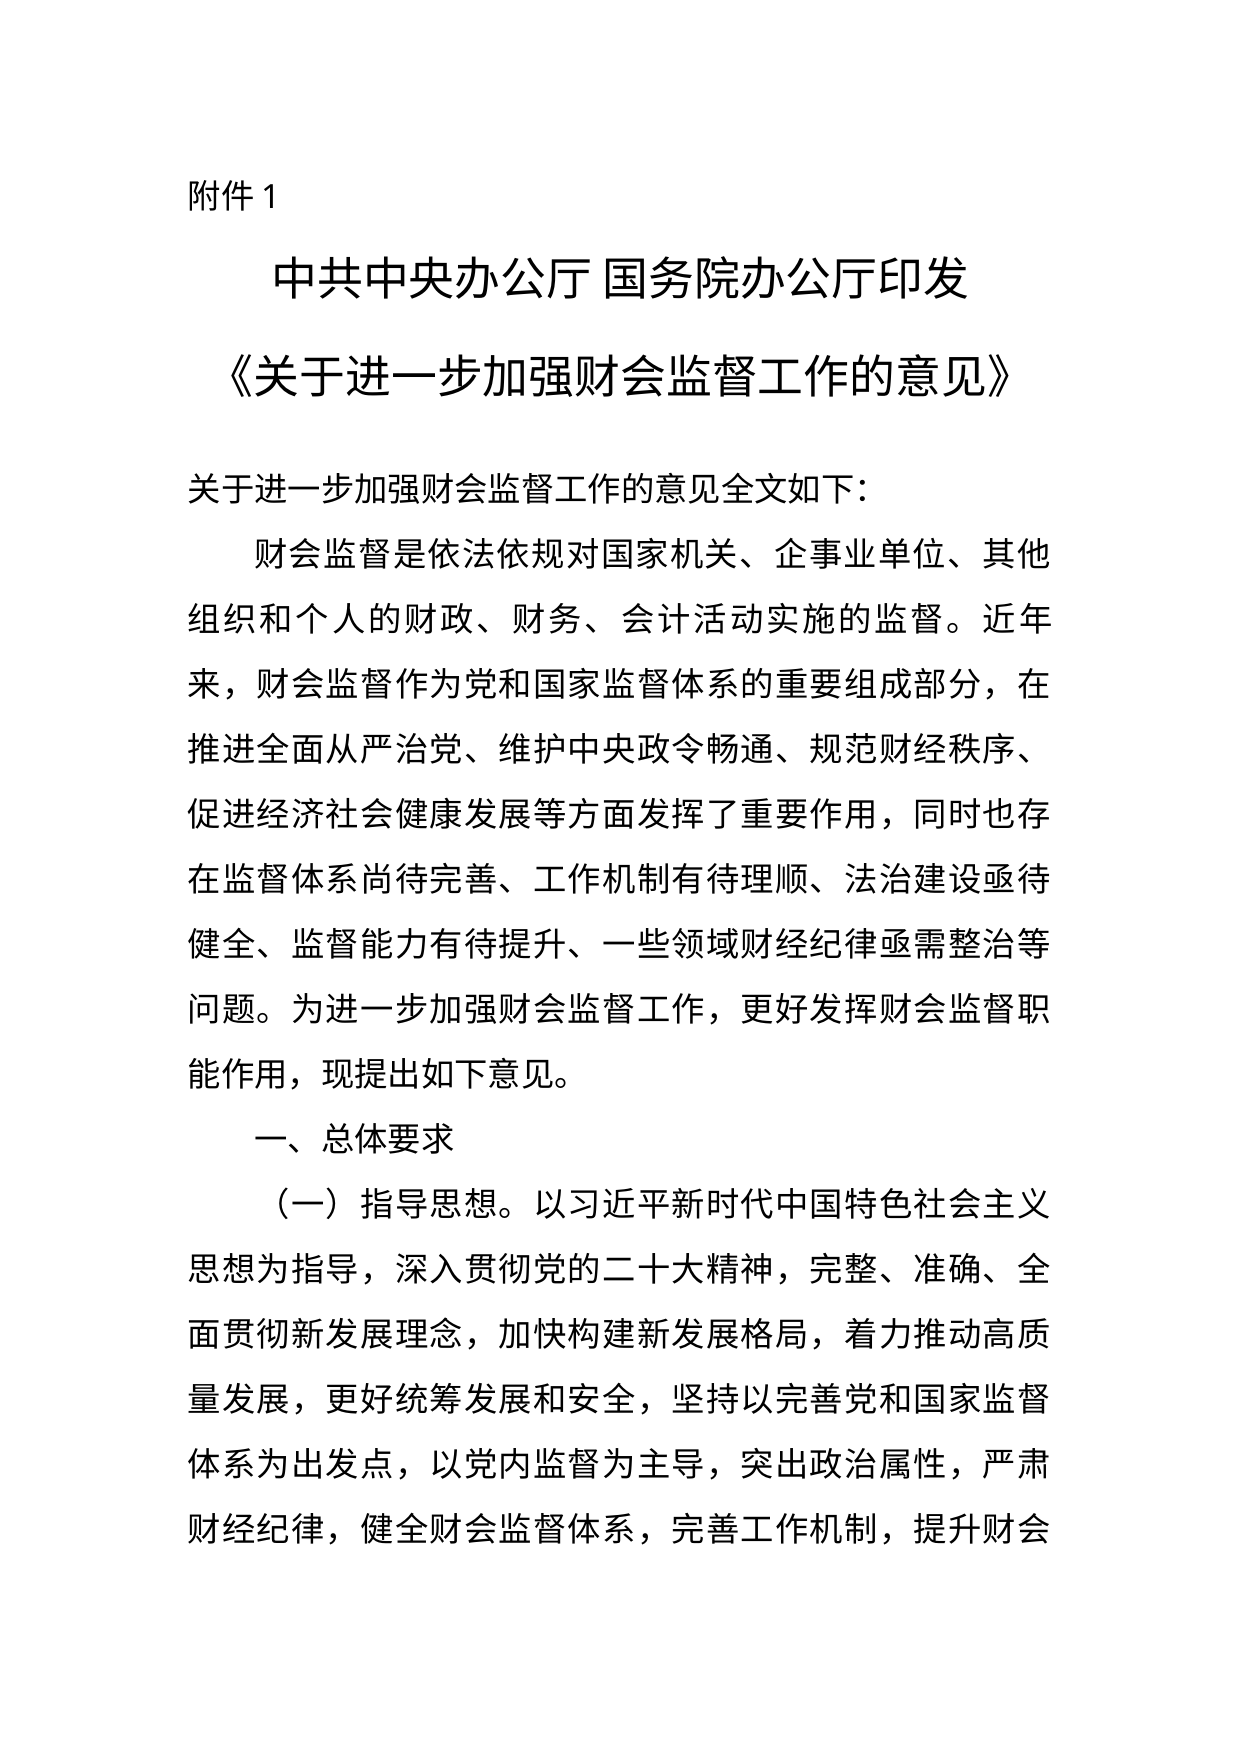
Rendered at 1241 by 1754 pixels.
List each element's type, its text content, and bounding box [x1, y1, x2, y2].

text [187, 1169, 1053, 1559]
text 《关于进一步加强财会监督工作的意见》 [187, 324, 1053, 422]
text 附件1 [187, 162, 1053, 227]
text 关于进一步加强财会监督工作的意见全文如下： [187, 454, 1053, 519]
subtitle 中共中央办公厅 国务院办公厅印发 [187, 227, 1053, 324]
text 财会监督是依法依规对国家机关、企事业单位、其他组织和个人的财政、财务、会计活动实施的监督。近年来，财会监督作为党和国家监督体系的重要组成部分，在推进全面从严治党、维护中央政令畅通、规范财经秩序、促进经济社会健康发展等方面发挥了重要作用，同时也存在监督体系尚待完善、工作机制有待理顺、法治建设亟待健全、监督能力有待提升、一些领域财经纪律亟需整治等问题。为进一步加强财会监督工作，更好发挥财会监督职能作用，现提出如下意见。 [187, 519, 1053, 1104]
text 一、总体要求 [187, 1104, 1053, 1169]
